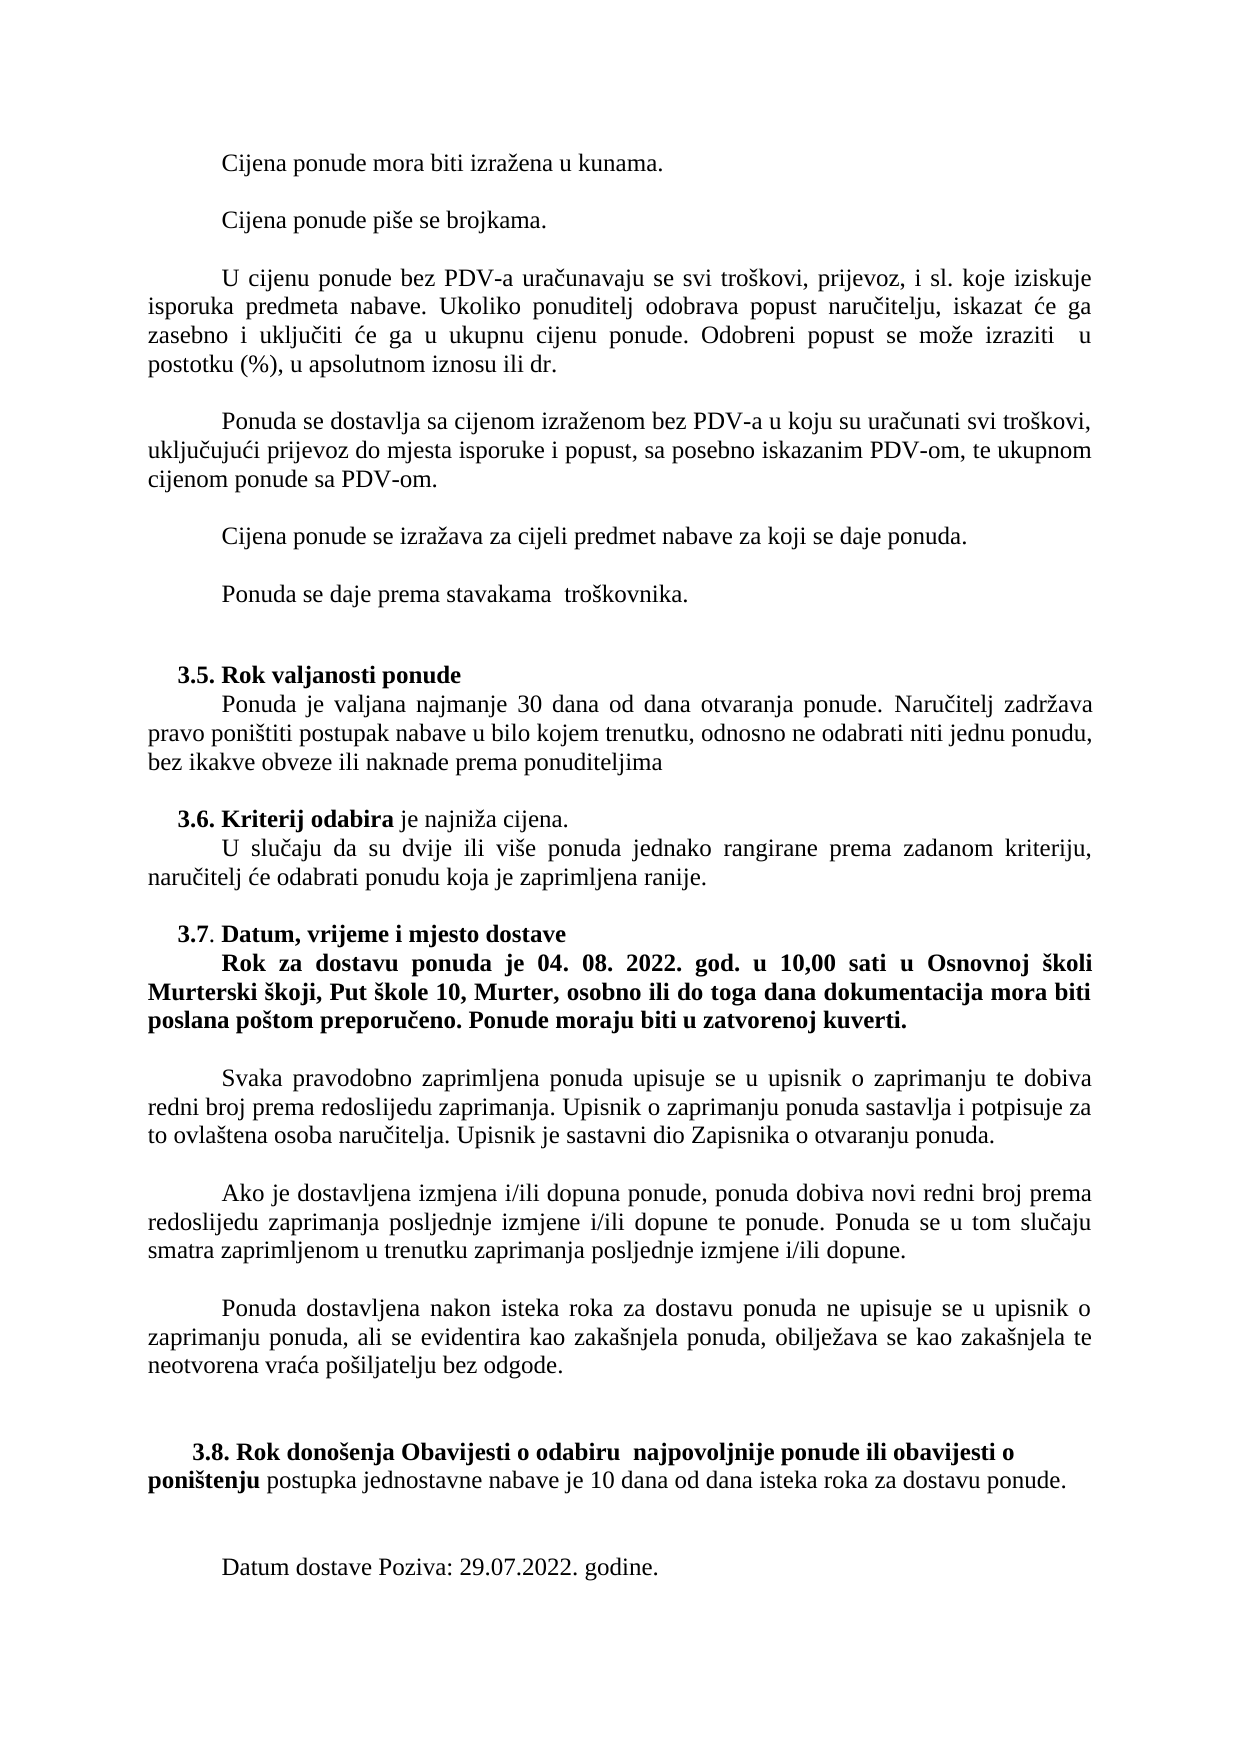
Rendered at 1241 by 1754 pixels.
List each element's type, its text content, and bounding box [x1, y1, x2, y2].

text Cijena ponude mora biti izražena u kunama. [148, 148, 1093, 176]
text Datum dostave Poziva: 29.07.2022. godine. [148, 1552, 1093, 1581]
text 3.7. Datum, vrijeme i mjesto dostave [148, 919, 1093, 948]
text Svaka pravodobno zaprimljena ponuda upisuje se u upisnik o zaprimanju te dobiva redni broj prema redoslijedu zaprimanja. Upisnik o zaprimanju ponuda sastavlja i potpisuje za to ovlaštena osoba naručitelja. Upisnik je sastavni dio Zapisnika o otvaranju ponuda. [148, 1063, 1093, 1149]
text 3.6. Kriterij odabira je najniža cijena. [148, 804, 1093, 833]
text Ponuda se dostavlja sa cijenom izraženom bez PDV-a u koju su uračunati svi troškovi, uključujući prijevoz do mjesta isporuke i popust, sa posebno iskazanim PDV-om, te ukupnom cijenom ponude sa PDV-om. [148, 406, 1093, 493]
text U slučaju da su dvije ili više ponuda jednako rangirane prema zadanom kriteriju, naručitelj će odabrati ponudu koja je zaprimljena ranije. [148, 833, 1093, 891]
text Ponuda je valjana najmanje 30 dana od dana otvaranja ponude. Naručitelj zadržava pravo poništiti postupak nabave u bilo kojem trenutku, odnosno ne odabrati niti jednu ponudu, bez ikakve obveze ili naknade prema ponuditeljima [148, 689, 1093, 776]
text Cijena ponude se izražava za cijeli predmet nabave za koji se daje ponuda. [148, 521, 1093, 550]
text 3.8. Rok donošenja Obavijesti o odabiru najpovoljnije ponude ili obavijesti o poništenju postupka jednostavne nabave je 10 dana od dana isteka roka za dostavu ponude. [148, 1437, 1093, 1494]
text 3.5. Rok valjanosti ponude [148, 661, 1093, 689]
text U cijenu ponude bez PDV-a uračunavaju se svi troškovi, prijevoz, i sl. koje iziskuje isporuka predmeta nabave. Ukoliko ponuditelj odobrava popust naručitelju, iskazat će ga zasebno i uključiti će ga u ukupnu cijenu ponude. Odobreni popust se može izraziti u postotku (%), u apsolutnom iznosu ili dr. [148, 263, 1093, 378]
text Ponuda dostavljena nakon isteka roka za dostavu ponuda ne upisuje se u upisnik o zaprimanju ponuda, ali se evidentira kao zakašnjela ponuda, obilježava se kao zakašnjela te neotvorena vraća pošiljatelju bez odgode. [148, 1293, 1093, 1379]
text Cijena ponude piše se brojkama. [148, 205, 1093, 234]
text Ponuda se daje prema stavakama troškovnika. [148, 579, 1093, 608]
text Rok za dostavu ponuda je 04. 08. 2022. god. u 10,00 sati u Osnovnoj školi Murterski škoji, Put škole 10, Murter, osobno ili do toga dana dokumentacija mora biti poslana poštom preporučeno. Ponude moraju biti u zatvorenoj kuverti. [148, 948, 1093, 1034]
text Ako je dostavljena izmjena i/ili dopuna ponude, ponuda dobiva novi redni broj prema redoslijedu zaprimanja posljednje izmjene i/ili dopune te ponude. Ponuda se u tom slučaju smatra zaprimljenom u trenutku zaprimanja posljednje izmjene i/ili dopune. [148, 1178, 1093, 1264]
